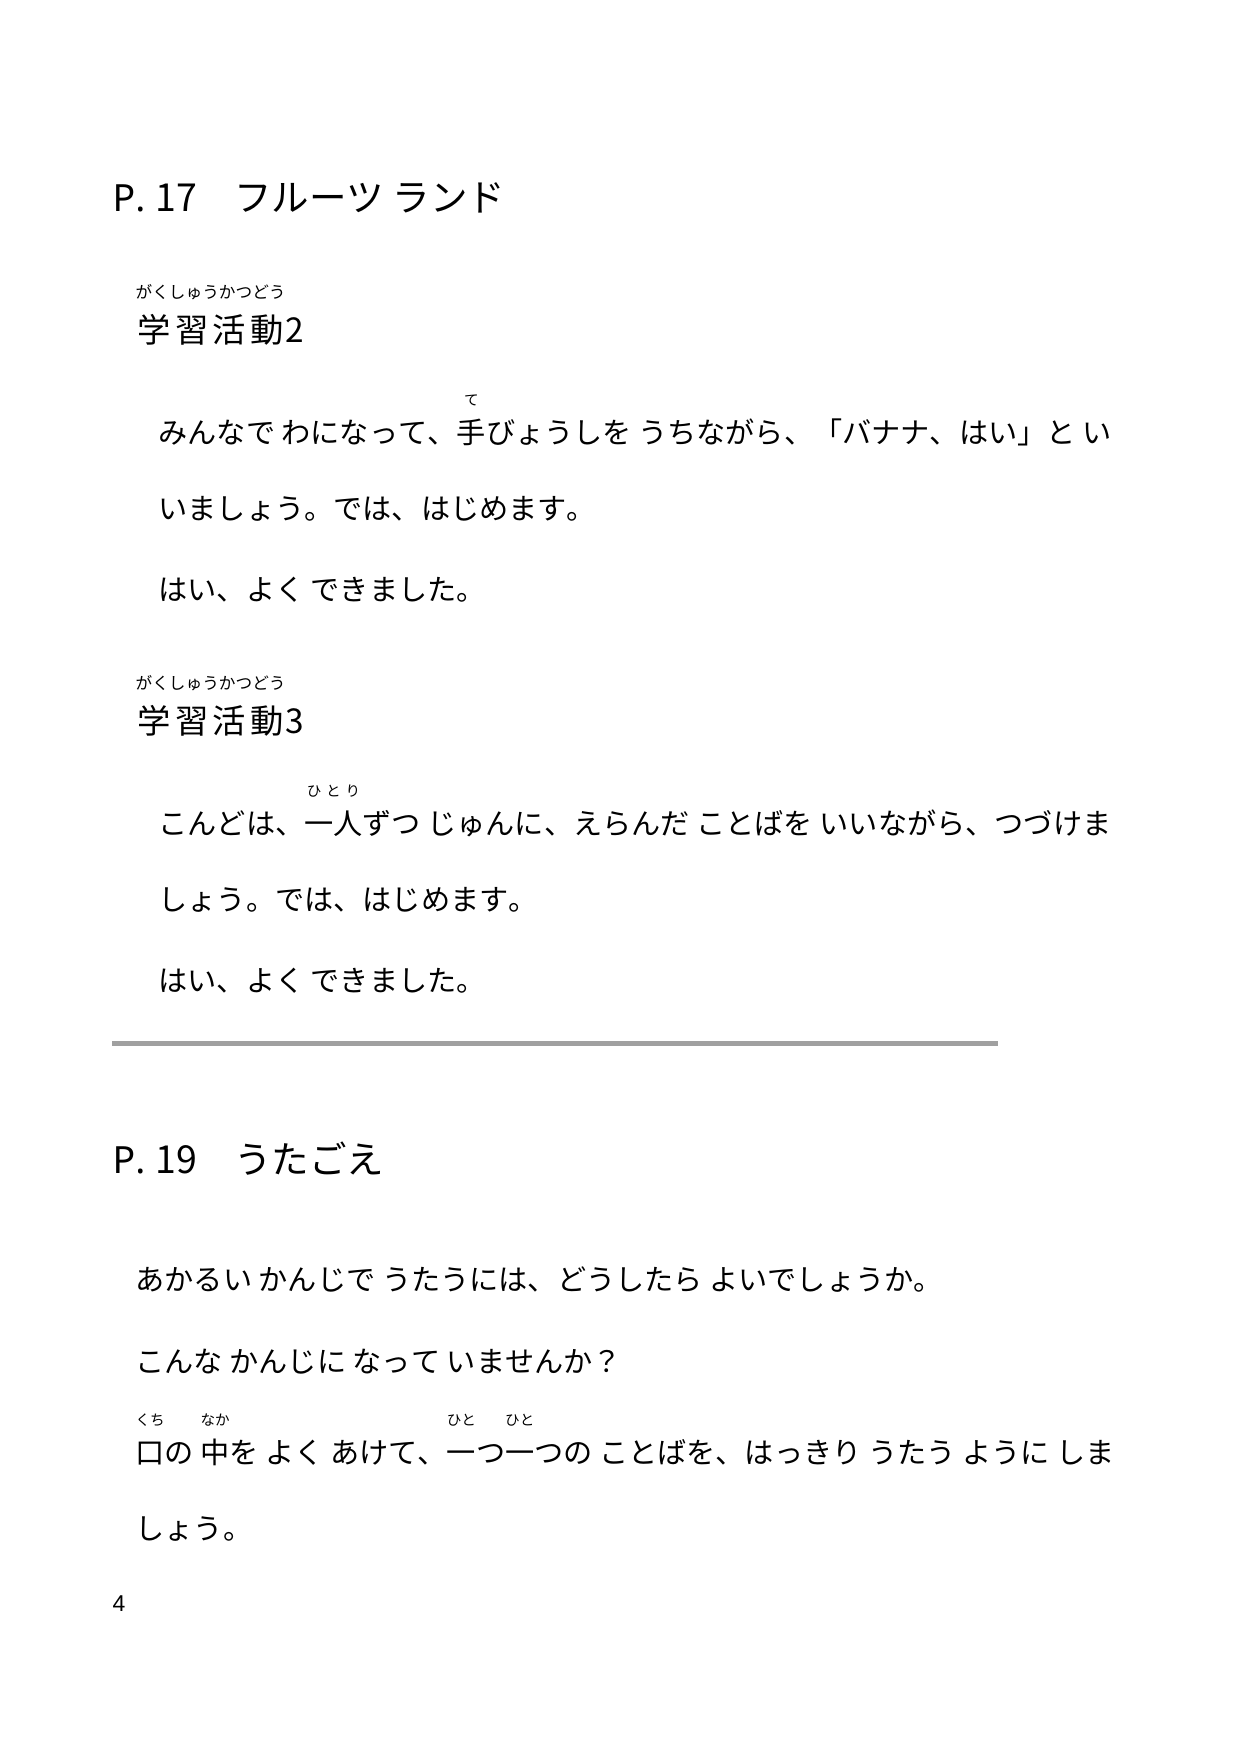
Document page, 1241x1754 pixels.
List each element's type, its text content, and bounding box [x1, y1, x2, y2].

text はい、よく できました。 [158, 941, 1128, 1016]
text みんなで わになって、びょうしを うちながら、「バナナ、はい」と いいましょう。では、はじめます。 [158, 383, 1128, 544]
subtitle 3 [135, 669, 1128, 744]
text はい、よく できました。 [158, 550, 1128, 625]
text あかるい かんじで うたうには、どうしたら よいでしょうか。 [135, 1241, 1128, 1316]
subtitle P. 19 うたごえ [112, 1120, 1128, 1195]
subtitle 2 [135, 278, 1128, 353]
text の を よく あけて、つつの ことばを、はっきり うたう ように しましょう。 [135, 1403, 1128, 1564]
subtitle P. 17 フルーツ ランド [112, 158, 1128, 233]
text こんな かんじに なって いませんか？ [135, 1322, 1128, 1397]
text こんどは、ずつ じゅんに、えらんだ ことばを いいながら、つづけましょう。では、はじめます。 [158, 774, 1128, 935]
